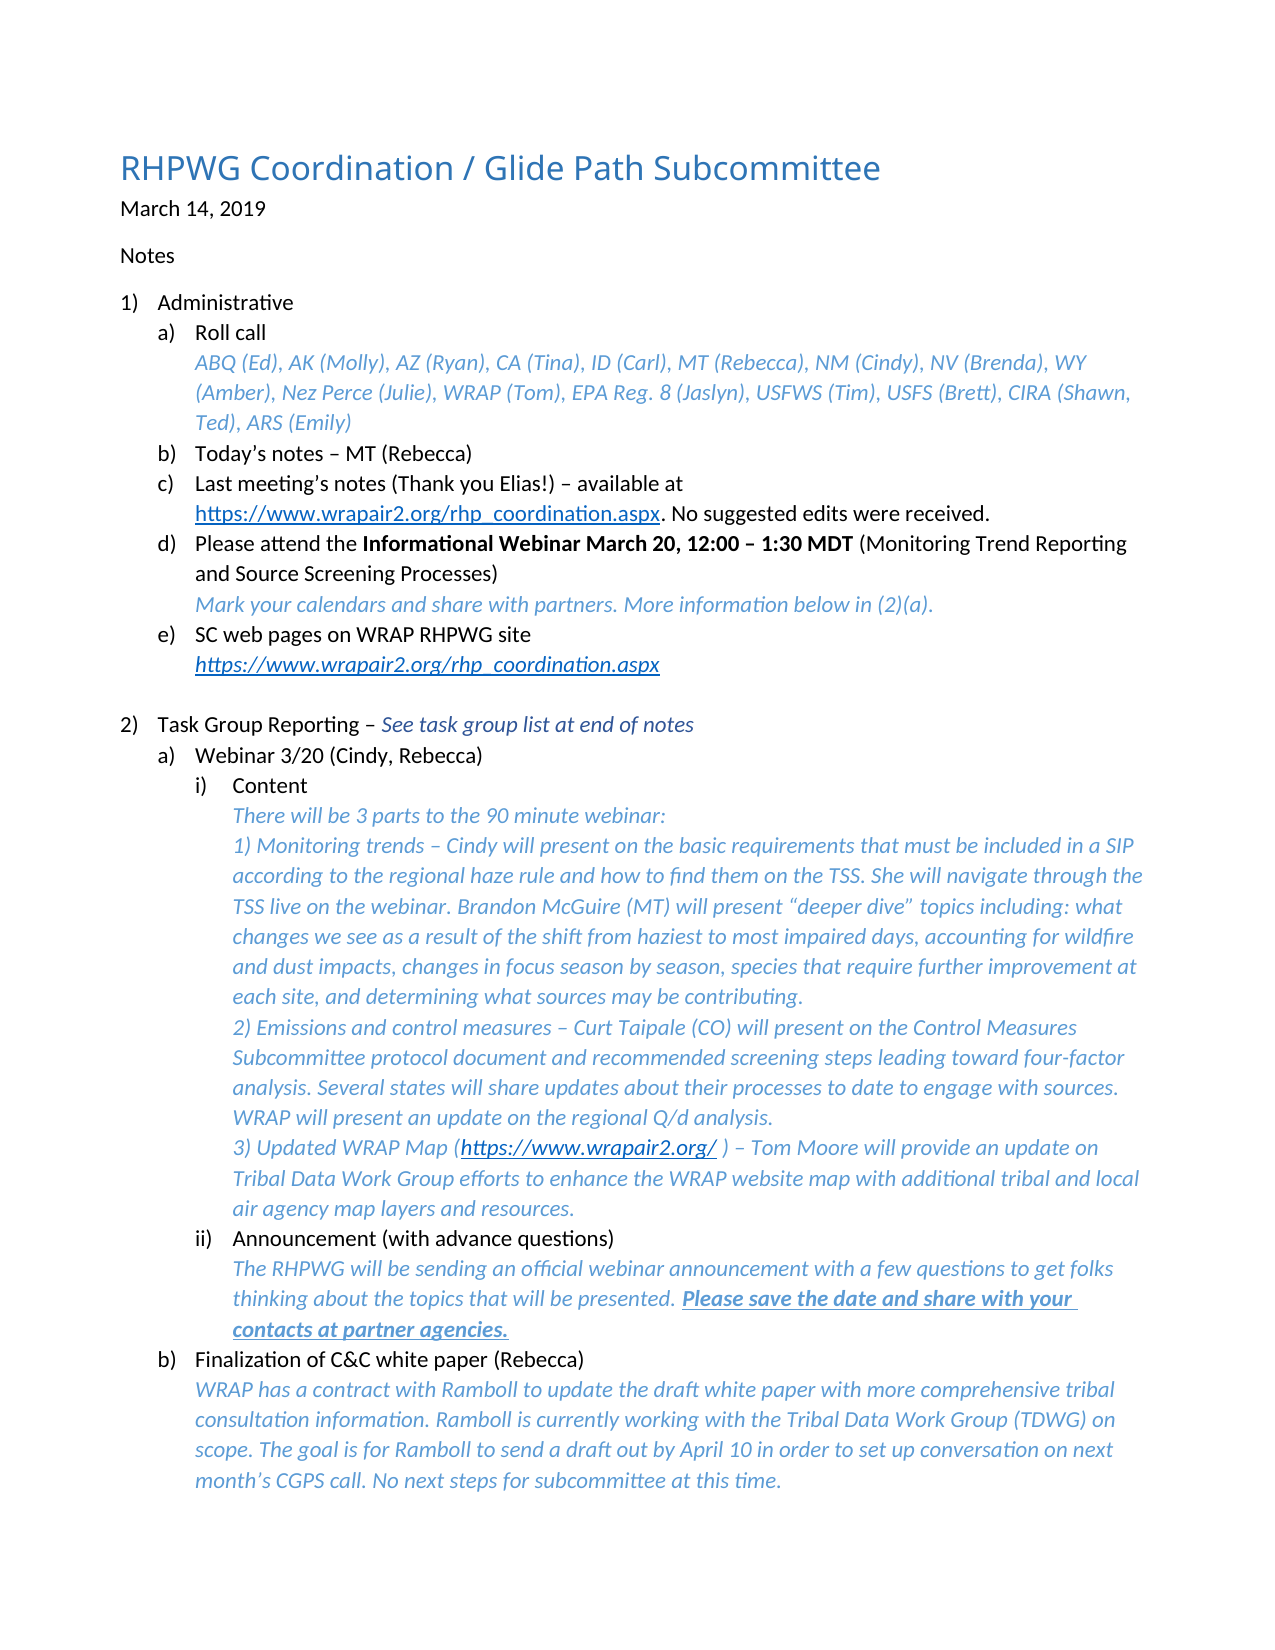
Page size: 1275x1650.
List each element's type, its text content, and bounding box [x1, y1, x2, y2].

list 2) Emissions and control measures – Curt Taipale (CO) will present on the Control Measures Subcommittee protocol document and recommended screening steps leading toward four-factor analysis. Several states will share updates about their processes to date to engage with sources. WRAP will present an update on the regional Q/d analysis. [232, 1013, 1155, 1131]
list https://www.wrapair2.org/rhp_coordination.aspx [195, 650, 1155, 678]
subtitle RHPWG Coordination / Glide Path Subcommittee [120, 145, 1155, 190]
list Please attend the Informational Webinar March 20, 12:00 – 1:30 MDT (Monitoring Trend Reporting and Source Screening Processes) [157, 529, 1155, 588]
text March 14, 2019 [120, 194, 1155, 222]
list The RHPWG will be sending an official webinar announcement with a few questions to get folks thinking about the topics that will be presented. Please save the date and share with your contacts at partner agencies. [232, 1254, 1155, 1343]
list Finalization of C&C white paper (Rebecca) [157, 1345, 1155, 1373]
list Mark your calendars and share with partners. More information below in (2)(a). [195, 590, 1155, 618]
list ABQ (Ed), AK (Molly), AZ (Ryan), CA (Tina), ID (Carl), MT (Rebecca), NM (Cindy), NV (Brenda), WY (Amber), Nez Perce (Julie), WRAP (Tom), EPA Reg. 8 (Jaslyn), USFWS (Tim), USFS (Brett), CIRA (Shawn, Ted), ARS (Emily) [195, 348, 1155, 437]
list SC web pages on WRAP RHPWG site [157, 620, 1155, 648]
list WRAP has a contract with Ramboll to update the draft white paper with more comprehensive tribal consultation information. Ramboll is currently working with the Tribal Data Work Group (TDWG) on scope. The goal is for Ramboll to send a draft out by April 10 in order to set up conversation on next month’s CGPS call. No next steps for subcommittee at this time. [195, 1375, 1155, 1494]
list 1) Monitoring trends – Cindy will present on the basic requirements that must be included in a SIP according to the regional haze rule and how to find them on the TSS. She will navigate through the TSS live on the webinar. Brandon McGuire (MT) will present “deeper dive” topics including: what changes we see as a result of the shift from haziest to most impaired days, accounting for wildfire and dust impacts, changes in focus season by season, species that require further improvement at each site, and determining what sources may be contributing. [232, 831, 1155, 1011]
list Task Group Reporting – See task group list at end of notes [120, 711, 1155, 739]
list Administrative [120, 288, 1155, 316]
list Webinar 3/20 (Cindy, Rebecca) [157, 741, 1155, 769]
list There will be 3 parts to the 90 minute webinar: [232, 801, 1155, 829]
list 3) Updated WRAP Map (https://www.wrapair2.org/ ) – Tom Moore will provide an update on Tribal Data Work Group efforts to enhance the WRAP website map with additional tribal and local air agency map layers and resources. [232, 1133, 1155, 1222]
list Roll call [157, 318, 1155, 346]
list Today’s notes – MT (Rebecca) [157, 439, 1155, 467]
list Last meeting’s notes (Thank you Elias!) – available at https://www.wrapair2.org/rhp_coordination.aspx. No suggested edits were received. [157, 469, 1155, 527]
text Notes [120, 241, 1155, 269]
list Announcement (with advance questions) [195, 1224, 1155, 1252]
list Content [195, 771, 1155, 799]
